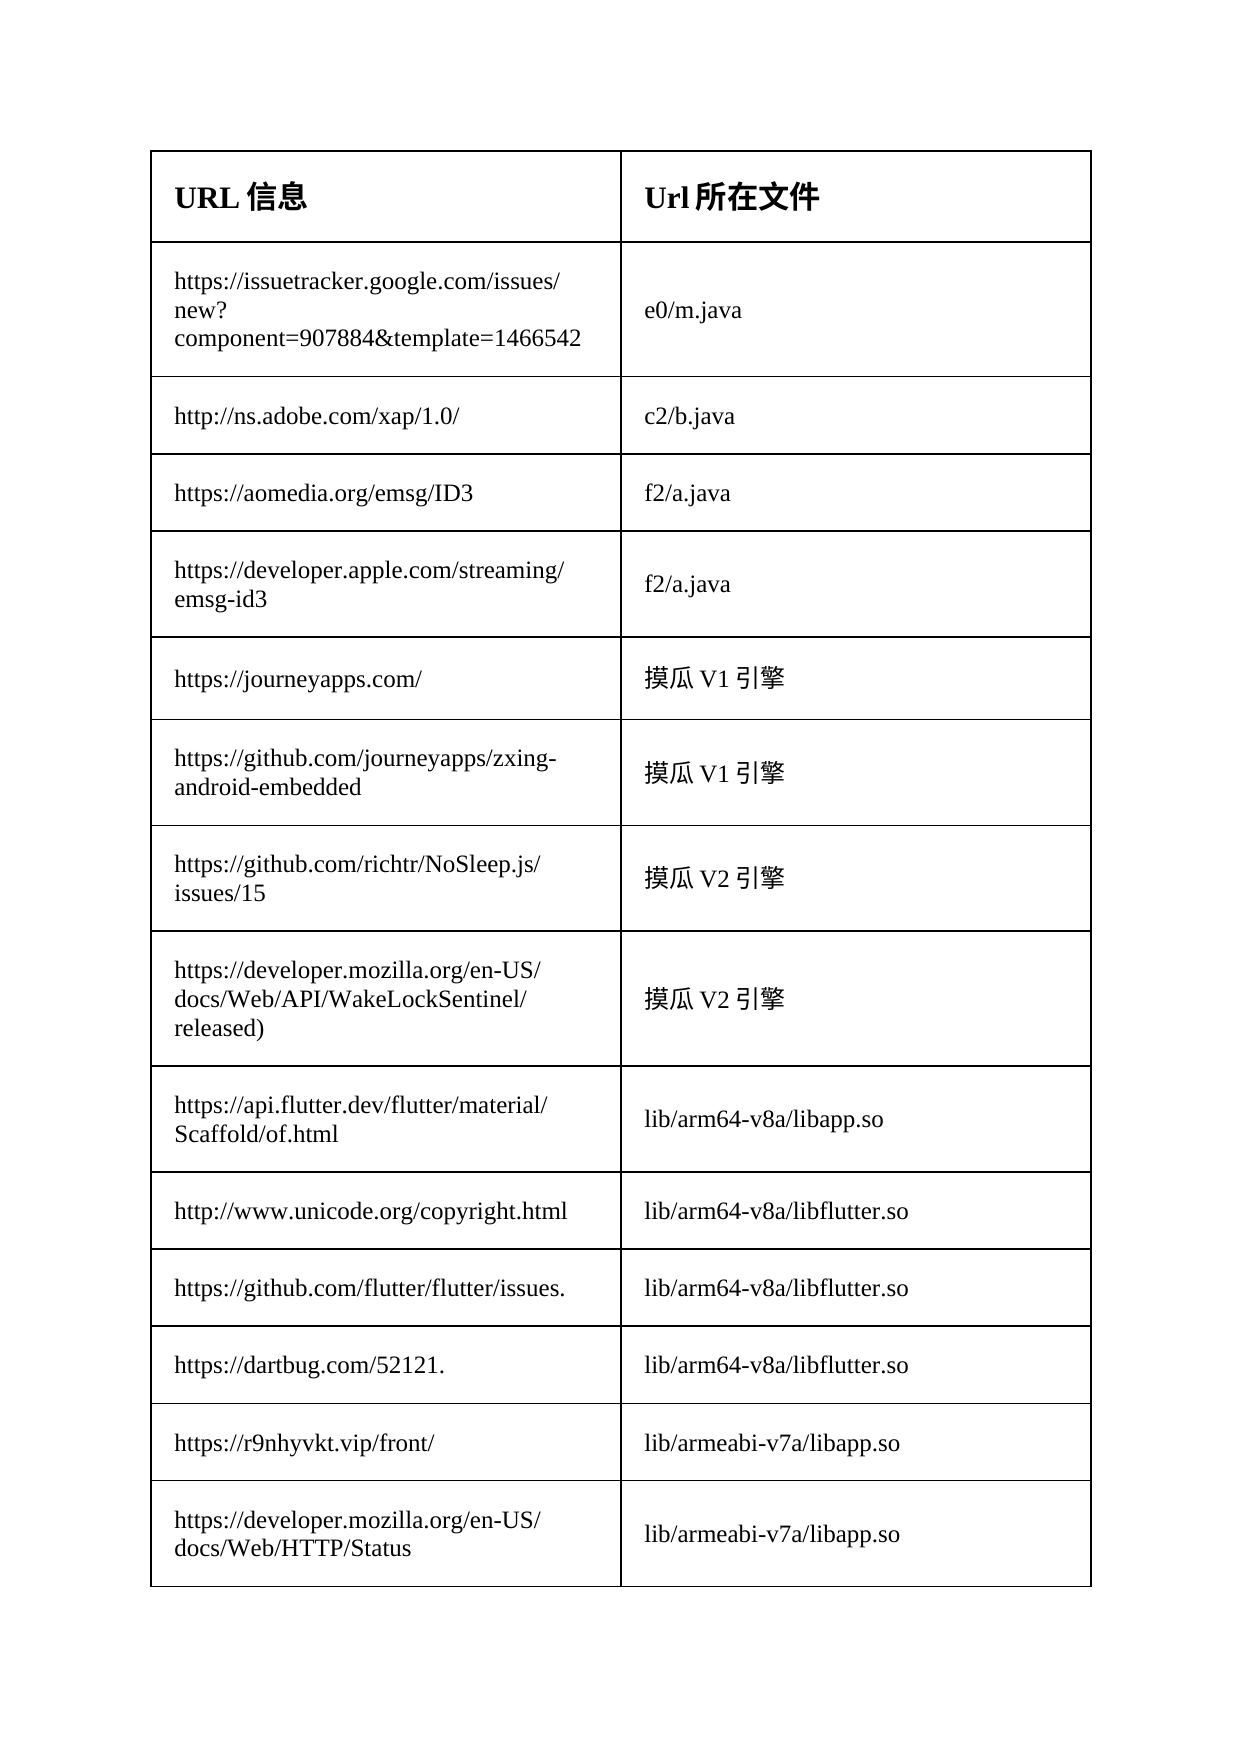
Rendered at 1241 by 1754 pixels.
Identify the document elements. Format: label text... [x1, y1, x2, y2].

table_header Url所在文件 [622, 152, 1090, 241]
table_cell lib/arm64-v8a/libflutter.so [622, 1250, 1090, 1325]
table_cell 摸瓜V2引擎 [622, 826, 1090, 930]
table_cell f2/a.java [622, 455, 1090, 530]
table_cell lib/arm64-v8a/libapp.so [622, 1067, 1090, 1171]
table_cell lib/arm64-v8a/libflutter.so [622, 1173, 1090, 1248]
table_cell lib/armeabi-v7a/libapp.so [622, 1404, 1090, 1480]
table_cell https://developer.mozilla.org/en-US/docs/Web/HTTP/Status [152, 1481, 620, 1586]
table_cell https://api.flutter.dev/flutter/material/Scaffold/of.html [152, 1067, 620, 1171]
table_cell http://ns.adobe.com/xap/1.0/ [152, 377, 620, 453]
table_cell https://developer.mozilla.org/en-US/docs/Web/API/WakeLockSentinel/released) [152, 932, 620, 1065]
table_cell c2/b.java [622, 377, 1090, 453]
table_cell e0/m.java [622, 243, 1090, 376]
table_cell 摸瓜V1引擎 [622, 638, 1090, 718]
table_cell 摸瓜V2引擎 [622, 932, 1090, 1065]
table_cell https://r9nhyvkt.vip/front/ [152, 1404, 620, 1480]
table_cell https://developer.apple.com/streaming/emsg-id3 [152, 532, 620, 636]
table_cell https://github.com/richtr/NoSleep.js/issues/15 [152, 826, 620, 930]
table_cell http://www.unicode.org/copyright.html [152, 1173, 620, 1248]
table_cell https://journeyapps.com/ [152, 638, 620, 718]
table_cell lib/arm64-v8a/libflutter.so [622, 1327, 1090, 1403]
table_cell https://github.com/journeyapps/zxing-android-embedded [152, 720, 620, 824]
table_header URL信息 [152, 152, 620, 241]
table_cell https://github.com/flutter/flutter/issues. [152, 1250, 620, 1325]
table_cell https://dartbug.com/52121. [152, 1327, 620, 1403]
table_cell f2/a.java [622, 532, 1090, 636]
table_cell https://aomedia.org/emsg/ID3 [152, 455, 620, 530]
table_cell lib/armeabi-v7a/libapp.so [622, 1481, 1090, 1586]
table_cell 摸瓜V1引擎 [622, 720, 1090, 824]
table_cell https://issuetracker.google.com/issues/new?component=907884&template=1466542 [152, 243, 620, 376]
